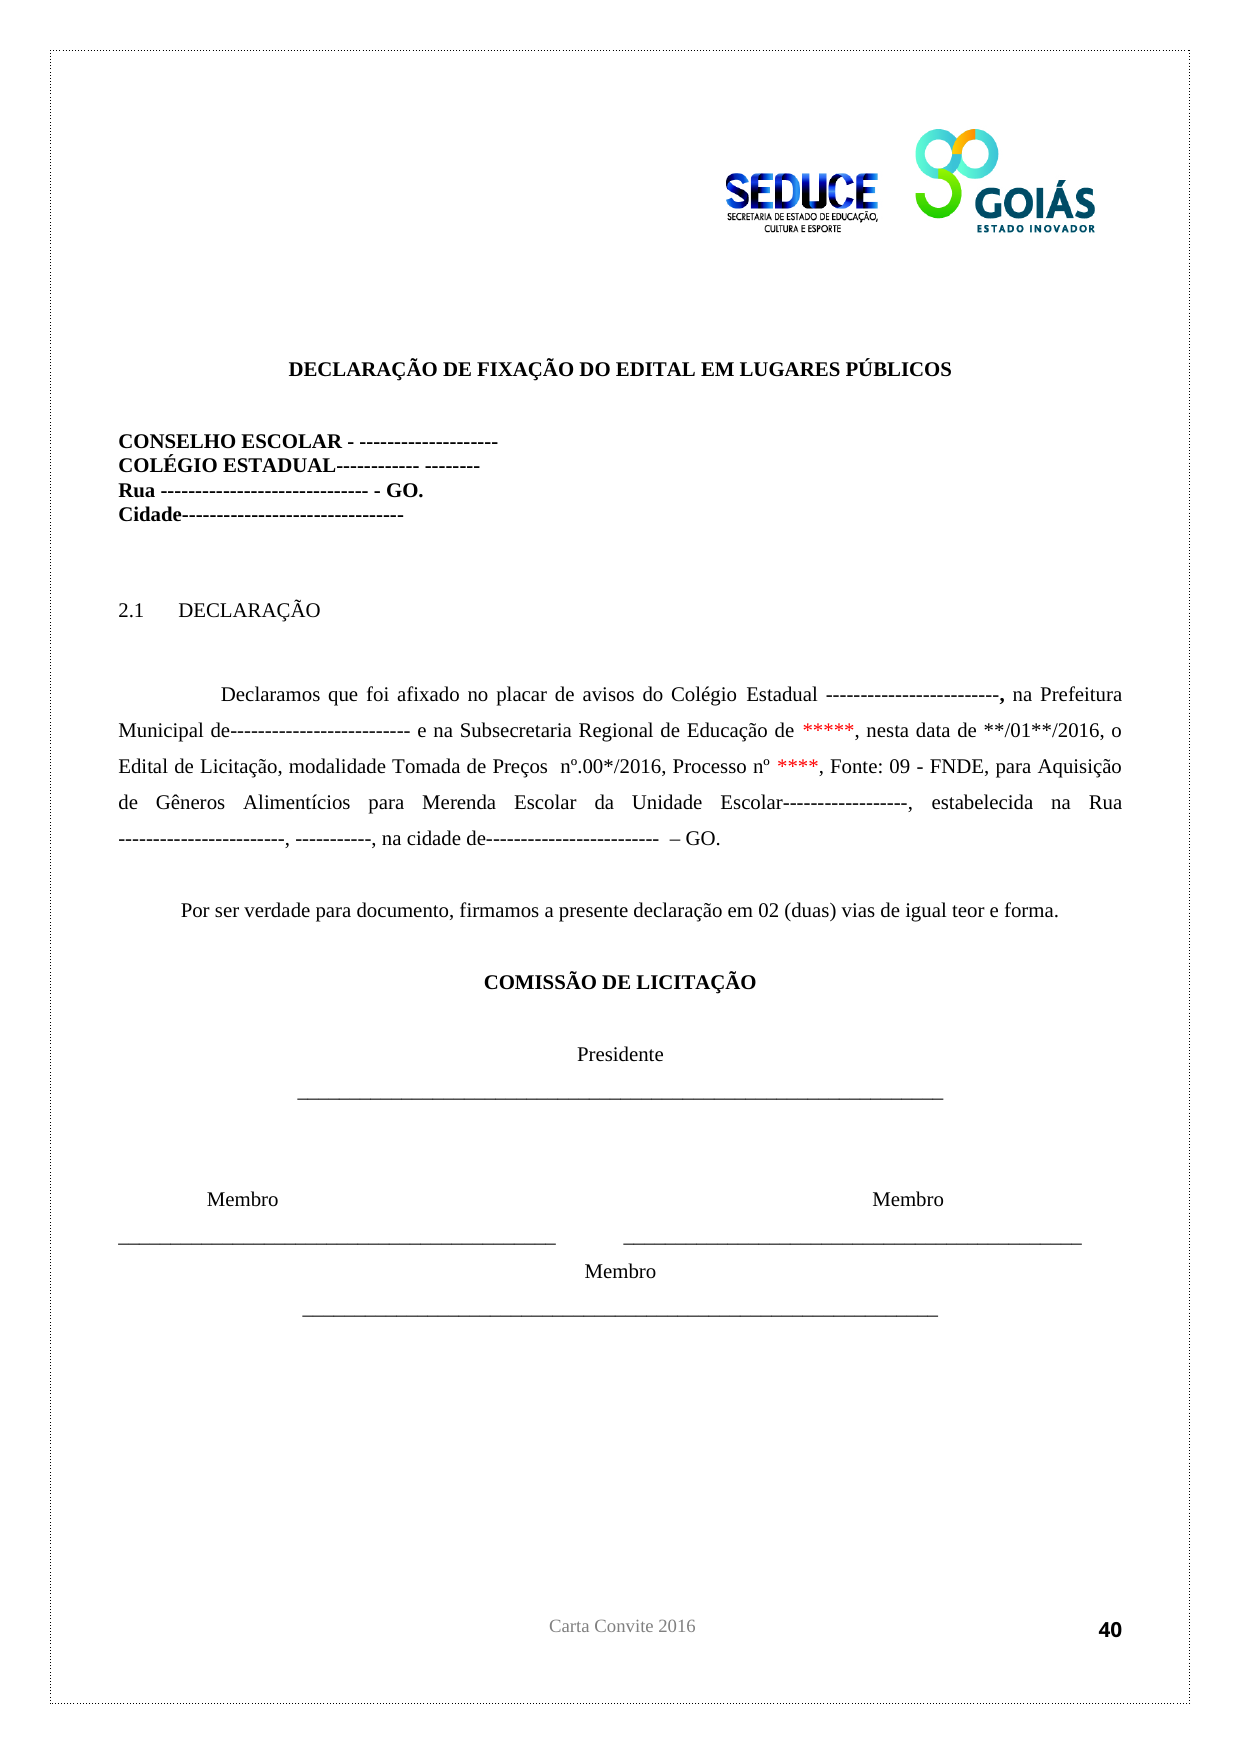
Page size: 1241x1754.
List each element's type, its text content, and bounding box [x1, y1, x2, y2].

text Membro Membro [118, 1187, 1122, 1211]
picture [312, 75, 1123, 261]
subtitle DECLARAÇÃO [118, 598, 1122, 622]
text Cidade-------------------------------- [118, 502, 1122, 526]
text __________________________________________ ____________________________________________ [118, 1223, 1122, 1247]
text ______________________________________________________________ [118, 1078, 1122, 1102]
text Declaramos que foi afixado no placar de avisos do Colégio Estadual -------------------------, na Prefeitura Municipal de-------------------------- e na Subsecretaria Regional de Educação de *****, nesta data de **/01**/2016, o Edital de Licitação, modalidade Tomada de Preços nº.00*/2016, Processo nº ****, Fonte: 09 - FNDE, para Aquisição de Gêneros Alimentícios para Merenda Escolar da Unidade Escolar------------------, estabelecida na Rua ------------------------, -----------, na cidade de------------------------- – GO. [118, 682, 1122, 850]
text CONSELHO ESCOLAR - -------------------- [118, 429, 1122, 453]
text Presidente [118, 1042, 1122, 1066]
text Rua ------------------------------ - GO. [118, 477, 1122, 502]
text Membro [118, 1259, 1122, 1283]
text COMISSÃO DE LICITAÇÃO [118, 970, 1122, 994]
text DECLARAÇÃO DE FIXAÇÃO DO EDITAL EM LUGARES PÚBLICOS [118, 357, 1122, 381]
text _____________________________________________________________ [118, 1295, 1122, 1319]
text Por ser verdade para documento, firmamos a presente declaração em 02 (duas) vias de igual teor e forma. [118, 898, 1122, 922]
text COLÉGIO ESTADUAL------------ -------- [118, 453, 1122, 477]
